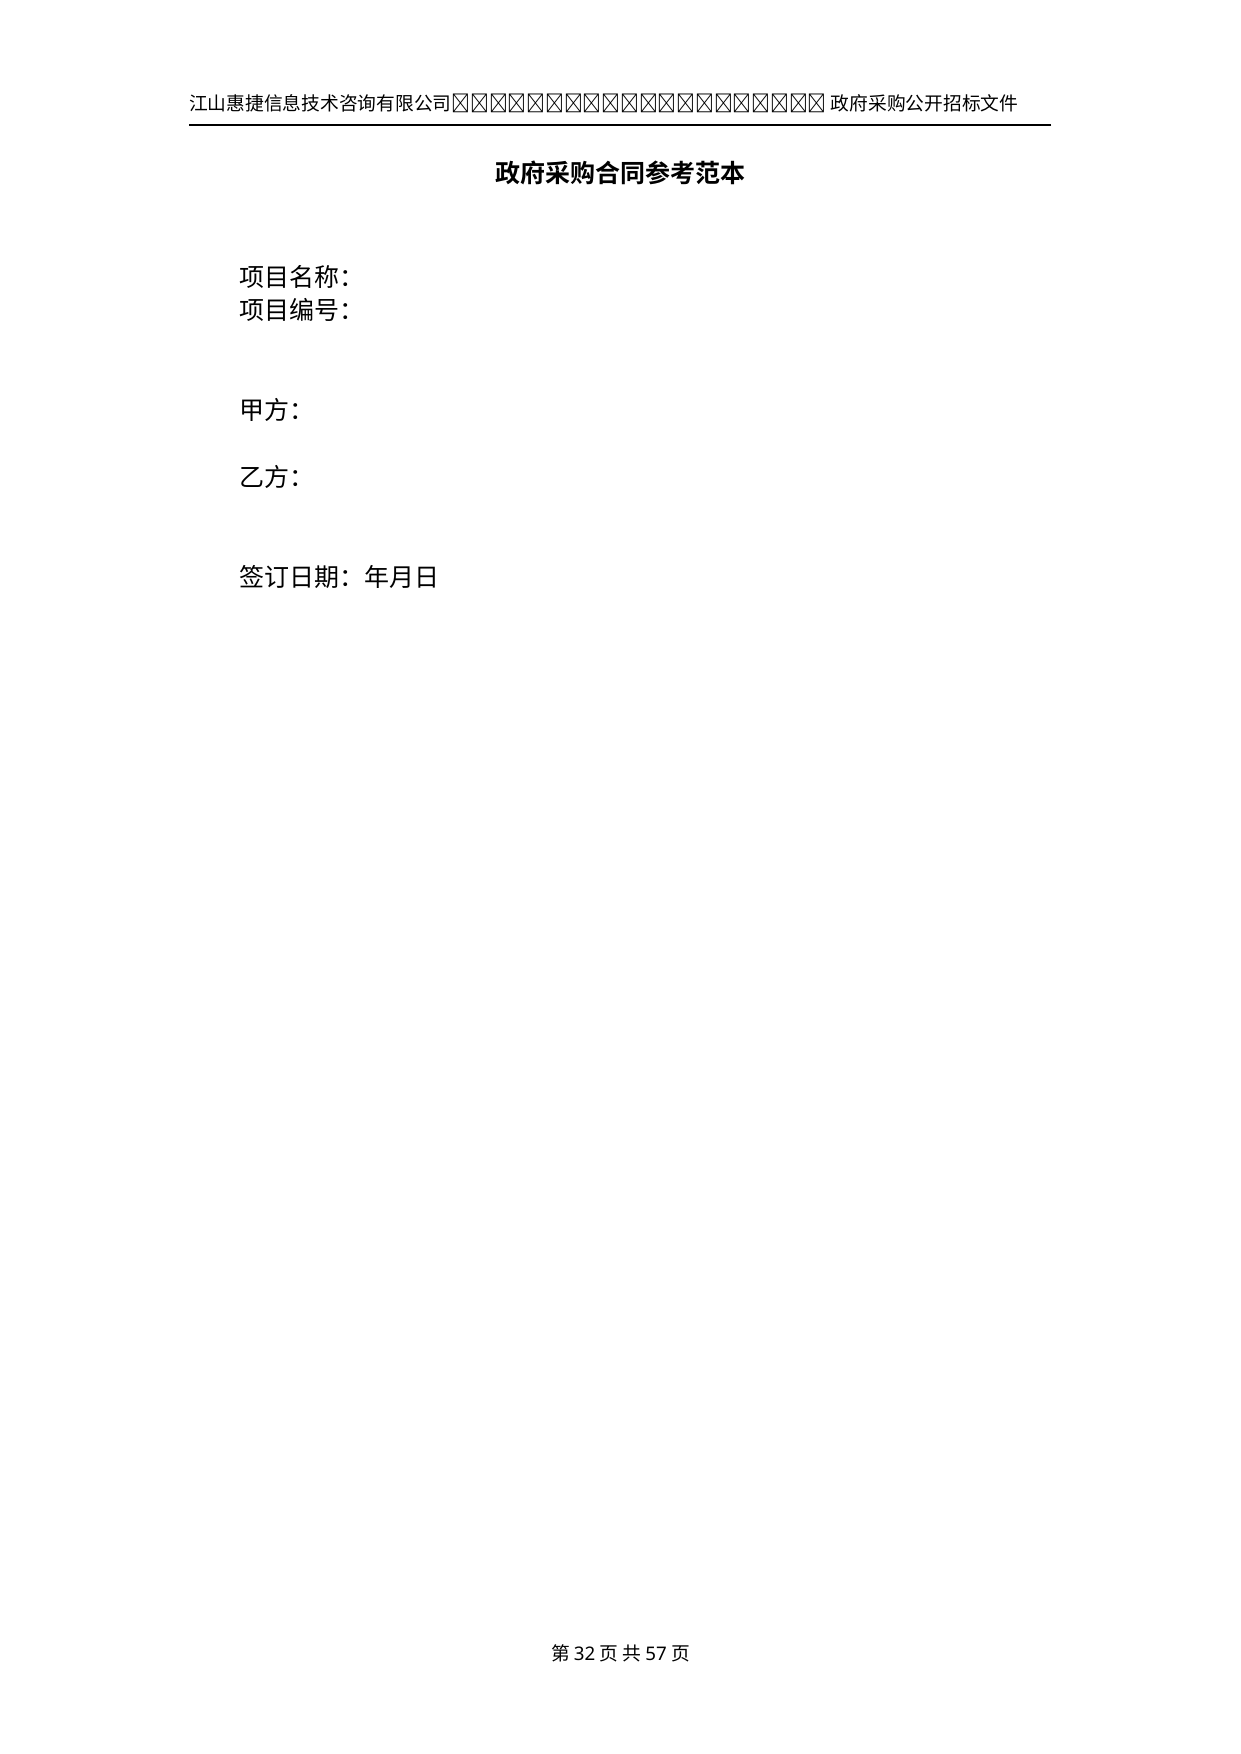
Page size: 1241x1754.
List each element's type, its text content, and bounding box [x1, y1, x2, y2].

text 项目编号： [189, 293, 1051, 326]
text 乙方： [189, 459, 1051, 493]
text 项目名称： [189, 259, 1051, 293]
text 签订日期：年月日 [189, 559, 1051, 593]
text 甲方： [189, 393, 1051, 426]
text 政府采购合同参考范本 [189, 153, 1051, 190]
